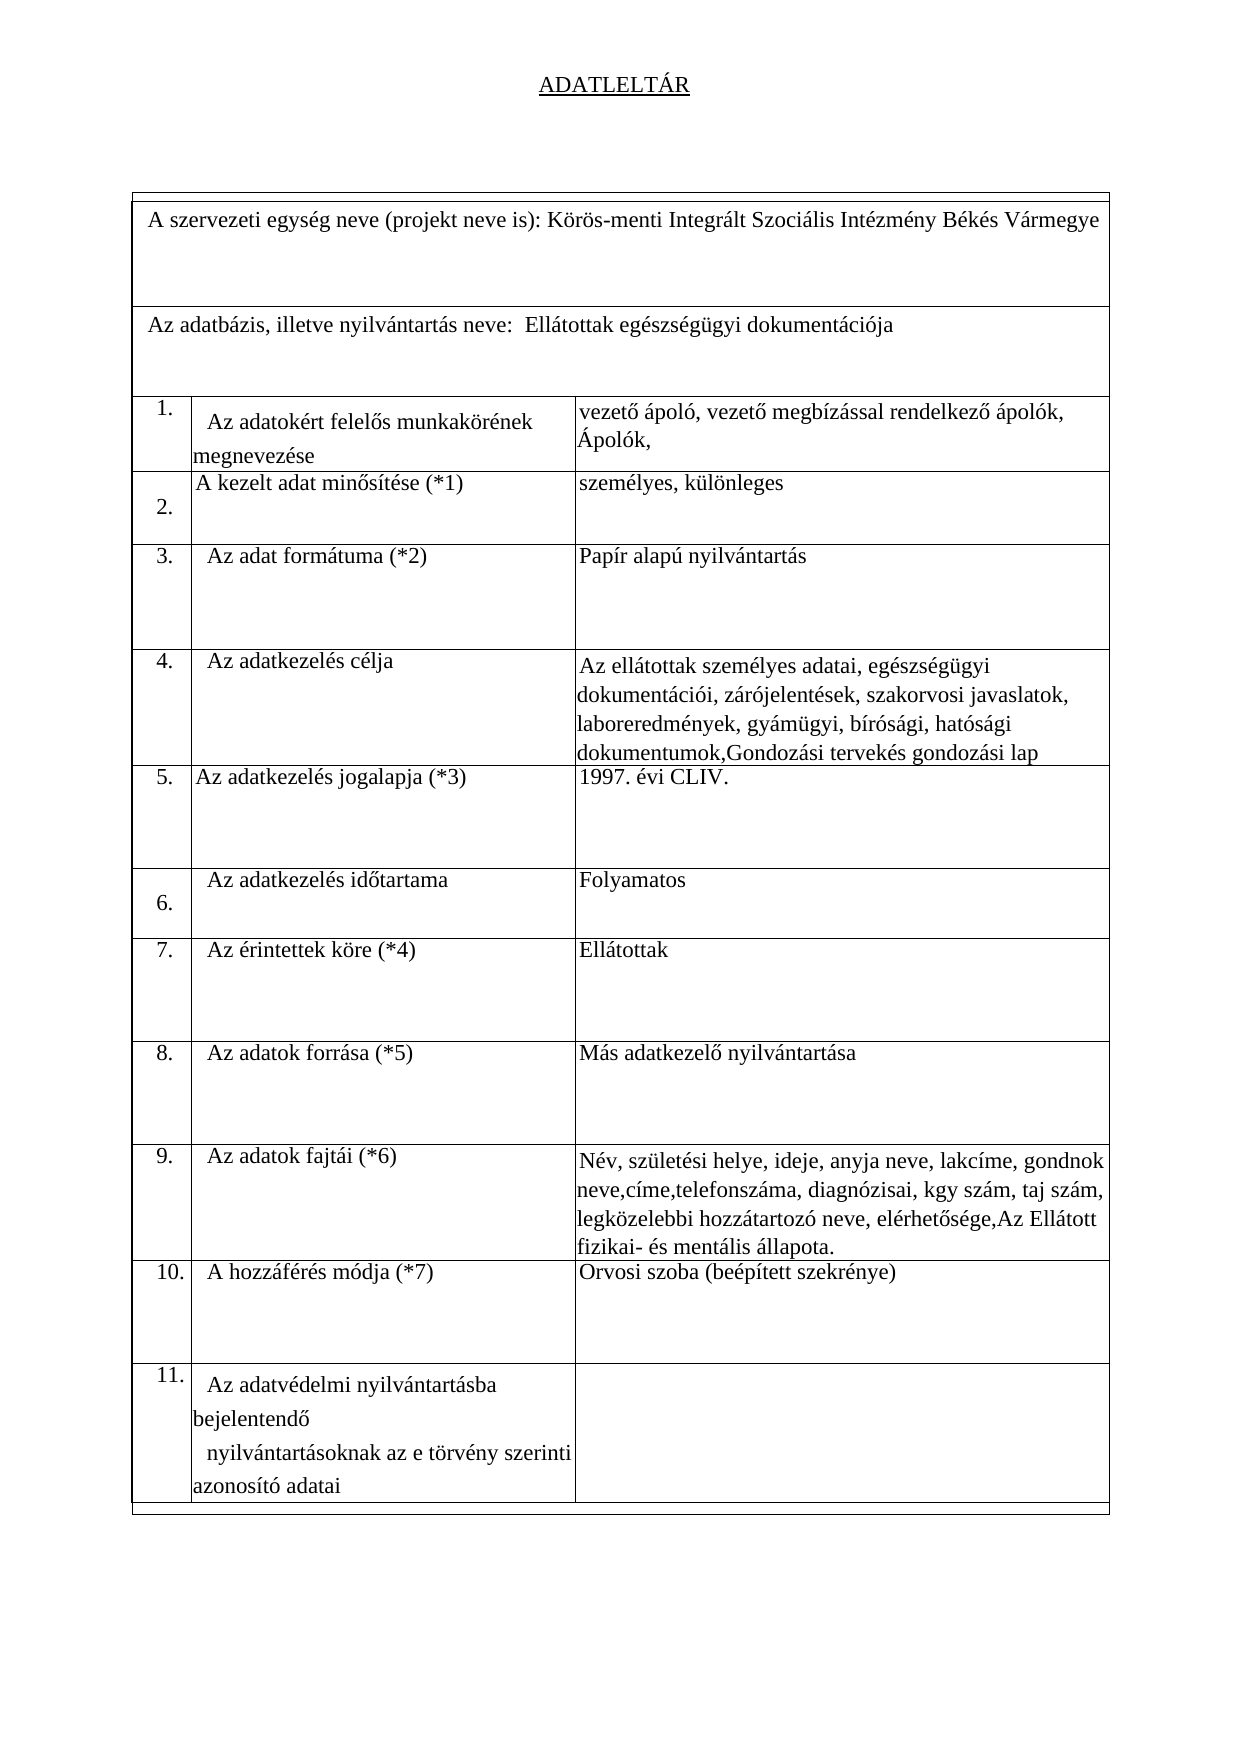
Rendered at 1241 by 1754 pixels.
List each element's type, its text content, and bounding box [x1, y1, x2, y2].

table_header A szervezeti egység neve (projekt neve is): Körös-menti Integrált Szociális Intézmény Békés Vármegye [133, 202, 1109, 306]
table_cell 7. [133, 939, 191, 1041]
table_cell A hozzáférés módja (*7) [192, 1261, 575, 1363]
table_cell Az adatkezelés időtartama [192, 869, 575, 938]
table_cell 6. [133, 869, 191, 938]
table_cell Az adatkezelés jogalapja (*3) [192, 766, 575, 868]
table_cell 2. [133, 472, 191, 544]
table_cell vezető ápoló, vezető megbízással rendelkező ápolók, Ápolók, [576, 397, 1109, 471]
table_cell 3. [133, 545, 191, 649]
table_cell [576, 1364, 1109, 1502]
table_cell Ellátottak [576, 939, 1109, 1041]
table_cell személyes, különleges [576, 472, 1109, 544]
table_cell Az adatbázis, illetve nyilvántartás neve: Ellátottak egészségügyi dokumentációja [133, 307, 1109, 396]
table_cell 1997. évi CLIV. [576, 766, 1109, 868]
table_cell Az érintettek köre (*4) [192, 939, 575, 1041]
table_cell Név, születési helye, ideje, anyja neve, lakcíme, gondnok neve,címe,telefonszáma, diagnózisai, kgy szám, taj szám, legközelebbi hozzátartozó neve, elérhetősége,Az Ellátott fizikai- és mentális állapota. [576, 1145, 1109, 1260]
table_cell 11. [133, 1364, 191, 1502]
table_cell 9. [133, 1145, 191, 1260]
table_cell Az adatok fajtái (*6) [192, 1145, 575, 1260]
table_cell Folyamatos [576, 869, 1109, 938]
table_cell A kezelt adat minősítése (*1) [192, 472, 575, 544]
table_cell Papír alapú nyilvántartás [576, 545, 1109, 649]
table_cell 1. [133, 397, 191, 471]
table_cell 8. [133, 1042, 191, 1144]
table_cell Az adatkezelés célja [192, 650, 575, 765]
table_cell 4. [133, 650, 191, 765]
table_cell Orvosi szoba (beépített szekrénye) [576, 1261, 1109, 1363]
table_cell Az adatok forrása (*5) [192, 1042, 575, 1144]
table_cell 5. [133, 766, 191, 868]
table_cell Az ellátottak személyes adatai, egészségügyi dokumentációi, zárójelentések, szakorvosi javaslatok, laboreredmények, gyámügyi, bírósági, hatósági dokumentumok,Gondozási tervekés gondozási lap [576, 650, 1109, 765]
table_cell Az adatokért felelős munkakörének megnevezése [192, 397, 575, 471]
table_cell Az adat formátuma (*2) [192, 545, 575, 649]
table_cell Más adatkezelő nyilvántartása [576, 1042, 1109, 1144]
table_cell Az adatvédelmi nyilvántartásba bejelentendő nyilvántartásoknak az e törvény szerinti azonosító adatai [192, 1364, 575, 1502]
table_cell 10. [133, 1261, 191, 1363]
